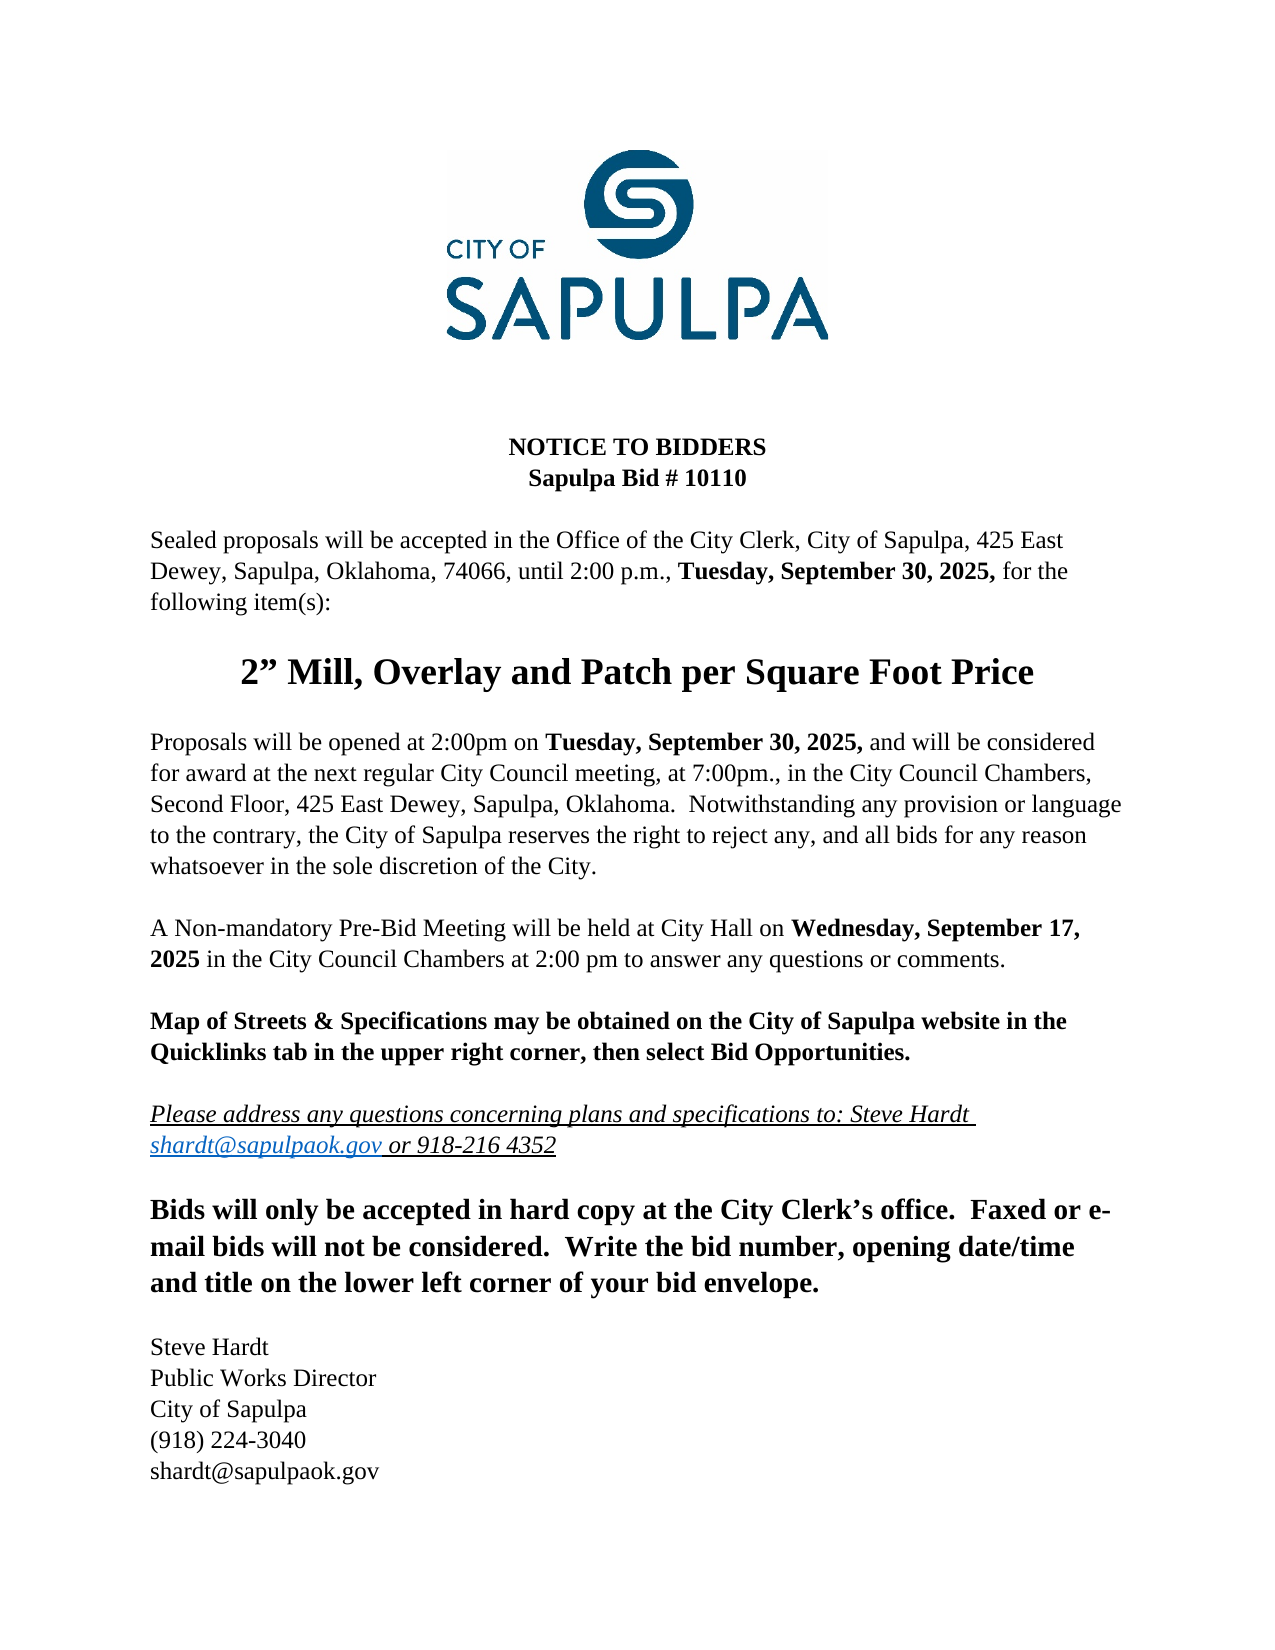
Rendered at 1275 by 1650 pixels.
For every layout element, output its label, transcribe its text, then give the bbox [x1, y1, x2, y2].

text Sealed proposals will be accepted in the Office of the City Clerk, City of Sapulpa, 425 East Dewey, Sapulpa, Oklahoma, 74066, until 2:00 p.m., Tuesday, September 30, 2025, for the following item(s): [150, 525, 1125, 616]
text Proposals will be opened at 2:00pm on Tuesday, September 30, 2025, and will be considered for award at the next regular City Council meeting, at 7:00pm., in the City Council Chambers, Second Floor, 425 East Dewey, Sapulpa, Oklahoma. Notwithstanding any provision or language to the contrary, the City of Sapulpa reserves the right to reject any, and all bids for any reason whatsoever in the sole discretion of the City. [150, 727, 1125, 880]
text 2” Mill, Overlay and Patch per Square Foot Price [150, 649, 1125, 692]
text (918) 224-3040 [150, 1425, 1125, 1454]
text NOTICE TO BIDDERS [150, 432, 1125, 461]
picture [446, 334, 458, 340]
picture [780, 296, 824, 340]
picture [446, 150, 829, 340]
text shardt@sapulpaok.gov [150, 1456, 1125, 1485]
text Map of Streets & Specifications may be obtained on the City of Sapulpa website in the Quicklinks tab in the upper right corner, then select Bid Opportunities. [150, 1006, 1125, 1066]
text City of Sapulpa [150, 1394, 1125, 1423]
text Public Works Director [150, 1363, 1125, 1392]
text Sapulpa Bid # 10110 [150, 463, 1125, 492]
text A Non-mandatory Pre-Bid Meeting will be held at City Hall on Wednesday, September 17, 2025 in the City Council Chambers at 2:00 pm to answer any questions or comments. [150, 913, 1125, 973]
text Please address any questions concerning plans and specifications to: Steve Hardt shardt@sapulpaok.gov or 918-216 4352 [150, 1099, 1125, 1159]
text Bids will only be accepted in hard copy at the City Clerk’s office. Faxed or e-mail bids will not be considered. Write the bid number, opening date/time and title on the lower left corner of your bid envelope. [150, 1192, 1125, 1298]
text Steve Hardt [150, 1332, 1125, 1361]
picture [500, 296, 541, 340]
